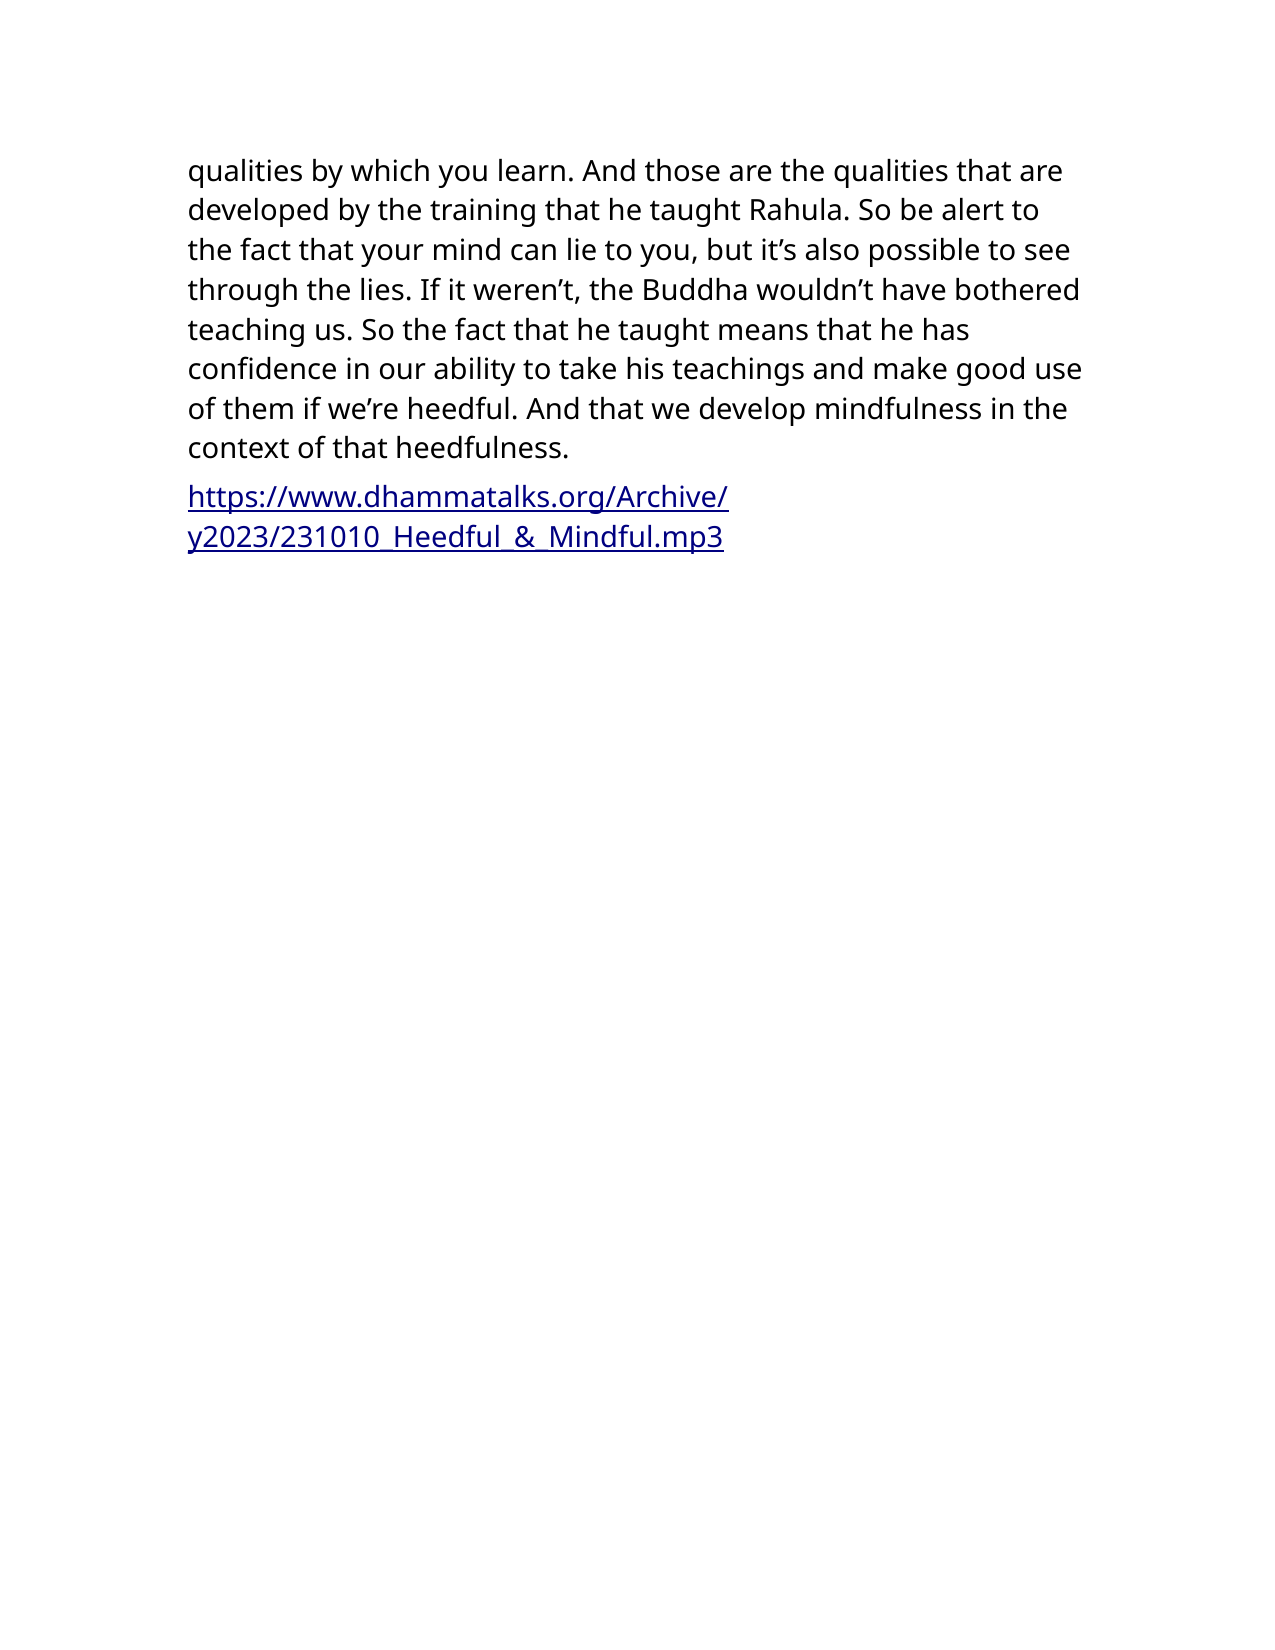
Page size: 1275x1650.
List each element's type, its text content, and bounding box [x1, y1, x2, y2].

text https://www.dhammatalks.org/Archive/y2023/231010_Heedful_&_Mindful.mp3 [187, 476, 1087, 556]
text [187, 150, 1087, 467]
